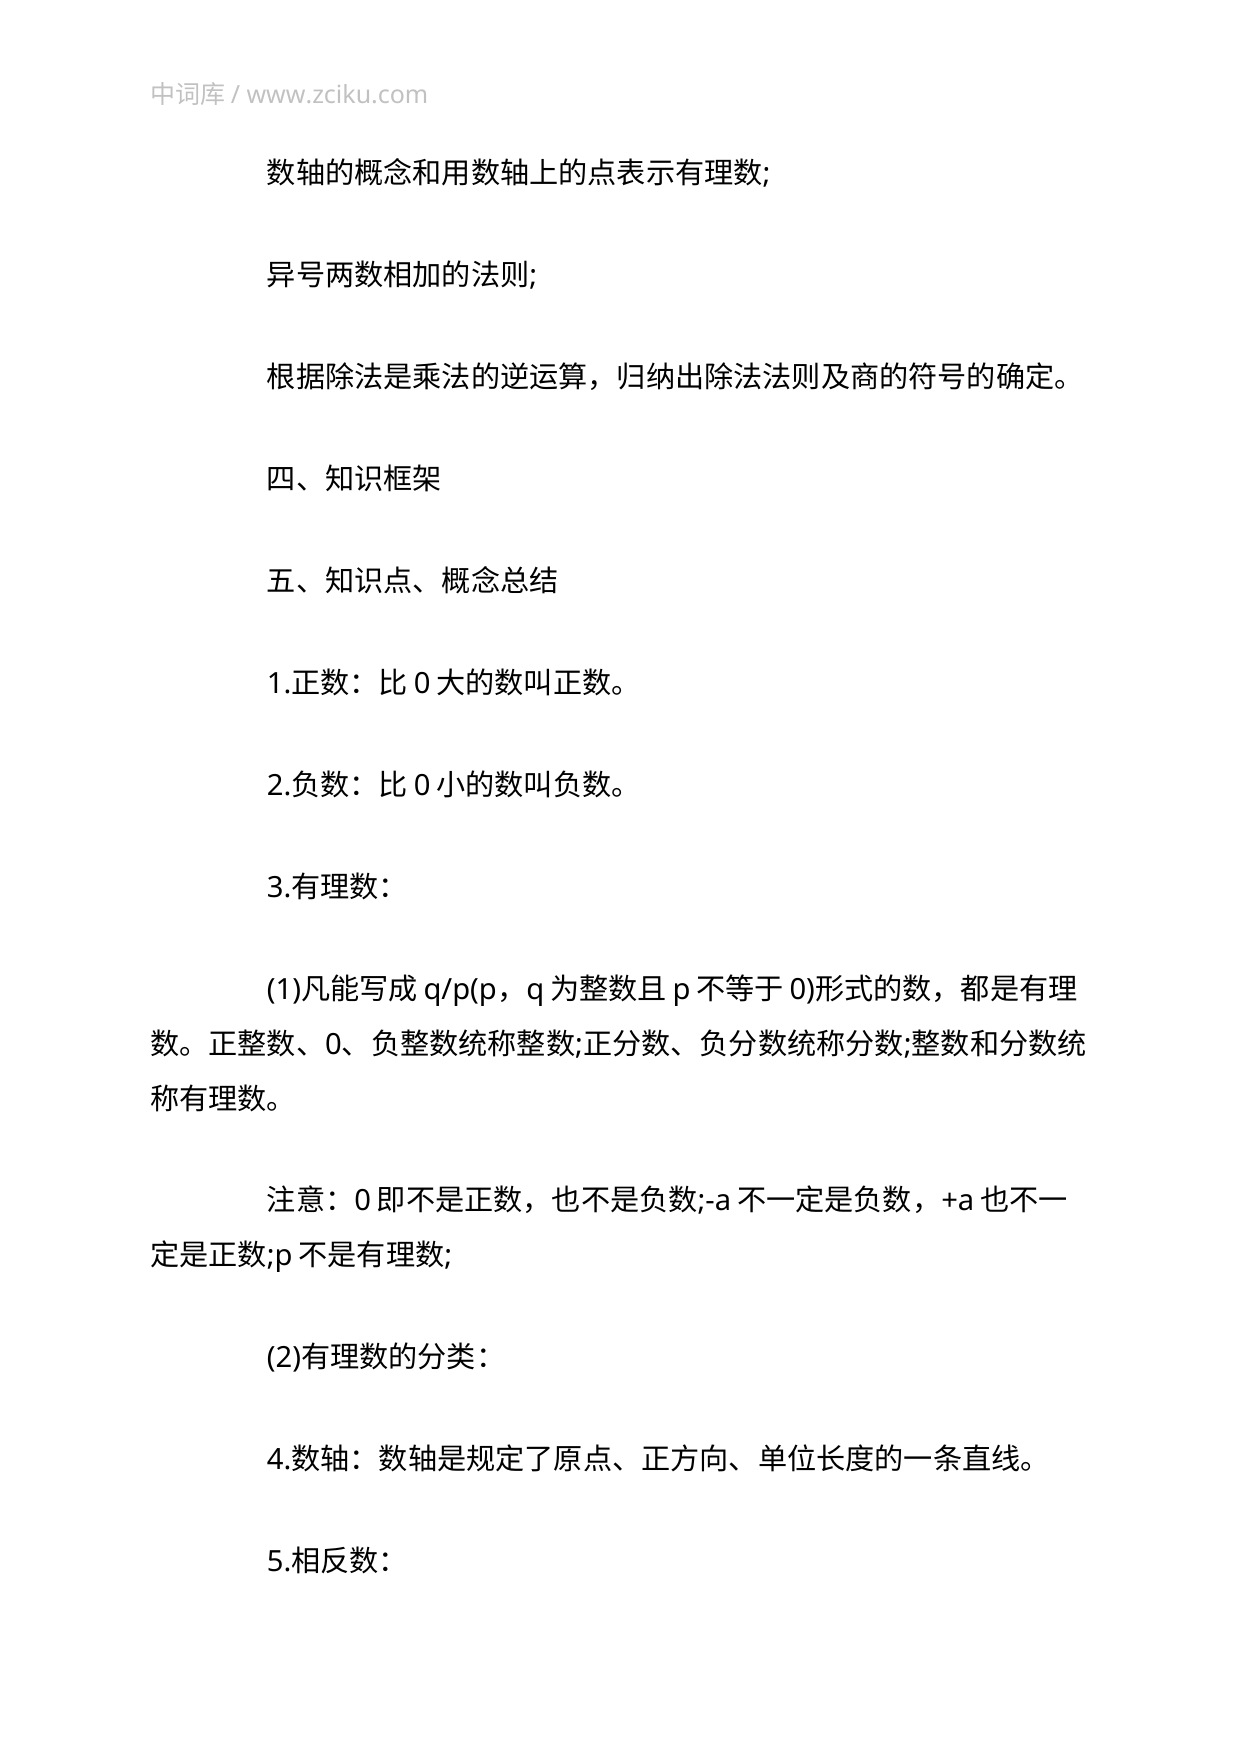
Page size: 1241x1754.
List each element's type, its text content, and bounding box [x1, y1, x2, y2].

text 五、知识点、概念总结 [150, 557, 1090, 600]
text 数轴的概念和用数轴上的点表示有理数; [150, 150, 1090, 192]
text 4.数轴：数轴是规定了原点、正方向、单位长度的一条直线。 [150, 1436, 1090, 1478]
text 异号两数相加的法则; [150, 252, 1090, 294]
text 四、知识框架 [150, 456, 1090, 498]
text (2)有理数的分类： [150, 1334, 1090, 1376]
text 2.负数：比0小的数叫负数。 [150, 761, 1090, 804]
text 1.正数：比0大的数叫正数。 [150, 659, 1090, 702]
text 根据除法是乘法的逆运算，归纳出除法法则及商的符号的确定。 [150, 354, 1090, 396]
text 3.有理数： [150, 863, 1090, 906]
text (1)凡能写成q/p(p，q为整数且p不等于0)形式的数，都是有理数。正整数、0、负整数统称整数;正分数、负分数统称分数;整数和分数统称有理数。 [150, 965, 1090, 1117]
text 注意：0即不是正数，也不是负数;-a不一定是负数，+a也不一定是正数;p不是有理数; [150, 1177, 1090, 1274]
text 5.相反数： [150, 1538, 1090, 1580]
